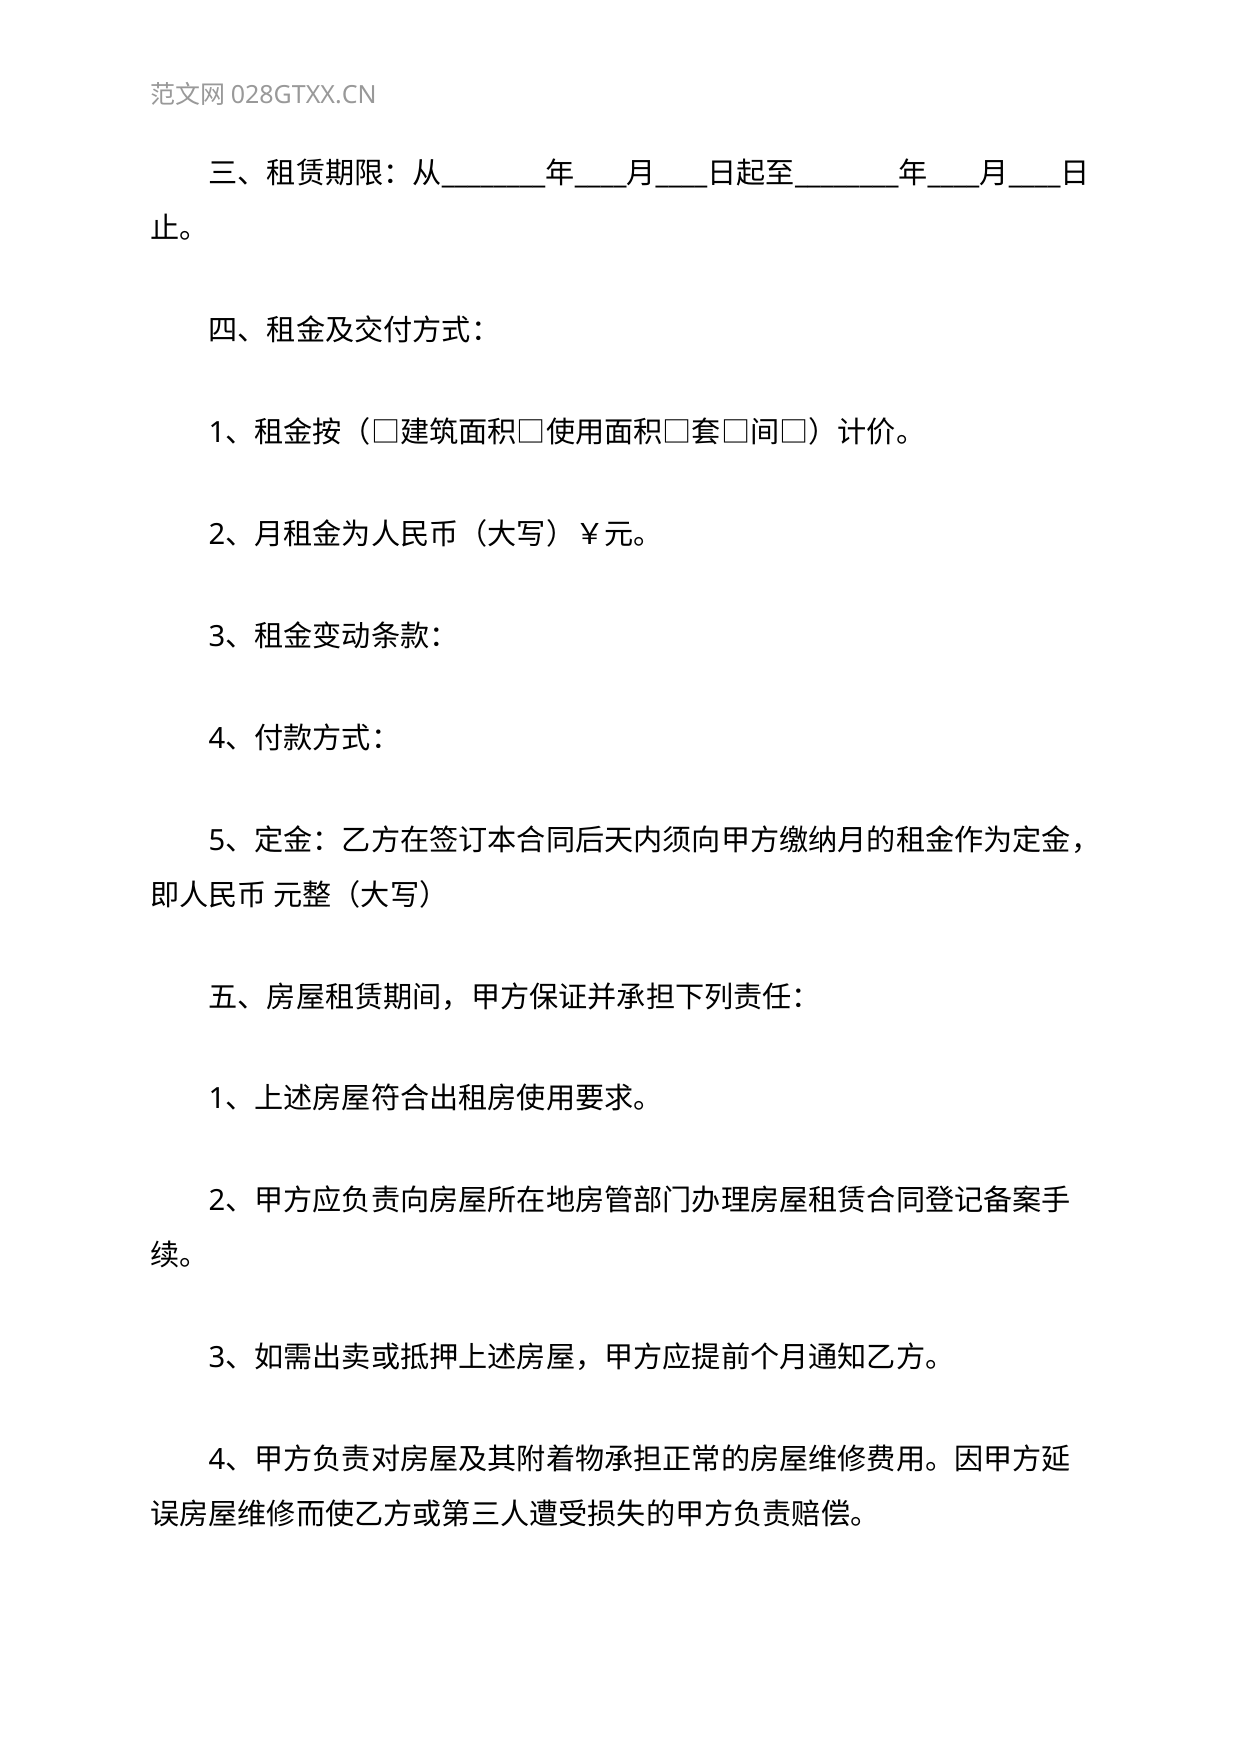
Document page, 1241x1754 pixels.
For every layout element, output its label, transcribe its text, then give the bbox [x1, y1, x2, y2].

text 4、付款方式： [150, 714, 1090, 757]
text 2、月租金为人民币（大写）￥元。 [150, 511, 1090, 553]
text 4、甲方负责对房屋及其附着物承担正常的房屋维修费用。因甲方延误房屋维修而使乙方或第三人遭受损失的甲方负责赔偿。 [150, 1436, 1090, 1533]
text 五、房屋租赁期间，甲方保证并承担下列责任： [150, 973, 1090, 1016]
text 1、租金按（□建筑面积□使用面积□套□间□）计价。 [150, 408, 1090, 451]
text 1、上述房屋符合出租房使用要求。 [150, 1075, 1090, 1117]
text 5、定金：乙方在签订本合同后天内须向甲方缴纳月的租金作为定金，即人民币 元整（大写） [150, 816, 1090, 914]
text 四、租金及交付方式： [150, 307, 1090, 349]
text 三、租赁期限：从________年____月____日起至________年____月____日止。 [150, 150, 1090, 247]
text 2、甲方应负责向房屋所在地房管部门办理房屋租赁合同登记备案手续。 [150, 1177, 1090, 1274]
text 3、如需出卖或抵押上述房屋，甲方应提前个月通知乙方。 [150, 1334, 1090, 1376]
text 3、租金变动条款： [150, 612, 1090, 655]
